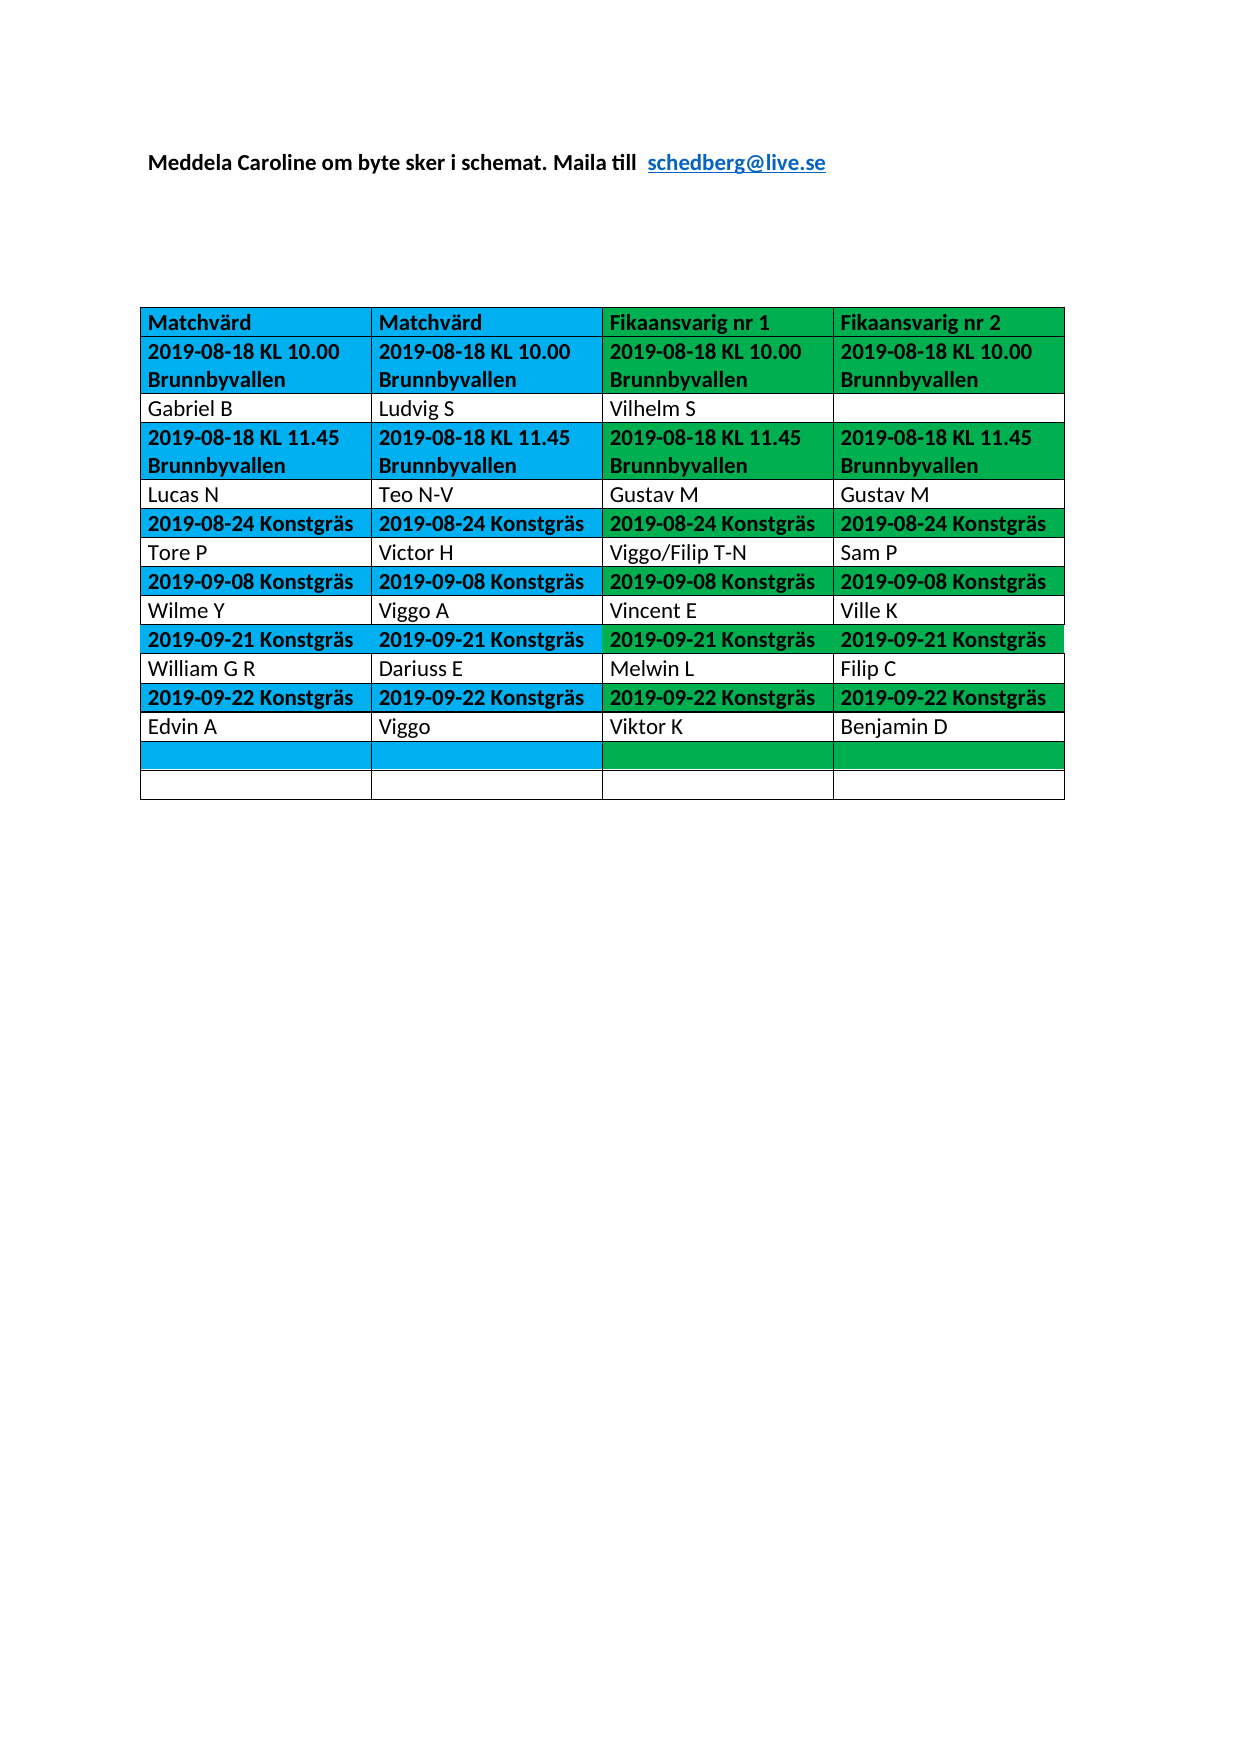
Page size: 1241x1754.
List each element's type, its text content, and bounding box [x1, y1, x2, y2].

table_cell [834, 771, 1064, 799]
table_cell Gustav M [603, 480, 833, 508]
table_header Matchvärd [141, 308, 371, 336]
table_cell Lucas N [141, 480, 371, 508]
table_cell 2019-08-18 KL 10.00 Brunnbyvallen [834, 337, 1064, 393]
table_cell Viggo/Filip T-N [603, 538, 833, 566]
table_cell 2019-08-18 KL 10.00 Brunnbyvallen [372, 337, 602, 393]
table_cell Filip C [834, 654, 1064, 682]
table_cell Melwin L [603, 654, 833, 682]
text Meddela Caroline om byte sker i schemat. Maila till schedberg@live.se [148, 148, 1093, 176]
table_cell Viggo [372, 713, 602, 741]
table_cell Viggo A [372, 596, 602, 624]
table_cell Vincent E [603, 596, 833, 624]
table_cell Sam P [834, 538, 1064, 566]
table_cell 2019-09-21 Konstgräs [602, 625, 833, 653]
table_cell 2019-09-08 Konstgräs [141, 567, 371, 595]
table_header Fikaansvarig nr 2 [834, 308, 1064, 336]
table_cell [372, 742, 602, 769]
table_cell 2019-08-18 KL 11.45 Brunnbyvallen [372, 423, 602, 479]
table_cell Gustav M [834, 480, 1064, 508]
table_cell 2019-08-18 KL 10.00 Brunnbyvallen [603, 337, 833, 393]
table_cell Tore P [141, 538, 371, 566]
table_cell Ludvig S [372, 394, 602, 422]
table_cell Teo N-V [372, 480, 602, 508]
table_cell 2019-09-08 Konstgräs [372, 567, 602, 595]
table_cell 2019-09-21 Konstgräs [833, 625, 1064, 653]
table_cell [141, 742, 371, 769]
table_cell Victor H [372, 538, 602, 566]
table_cell 2019-08-18 KL 11.45 Brunnbyvallen [834, 423, 1064, 479]
table_cell [603, 771, 833, 799]
table_cell Gabriel B [141, 394, 371, 422]
table_cell 2019-08-24 Konstgräs [603, 509, 833, 537]
table_cell [834, 394, 1064, 422]
table_cell 2019-08-18 KL 10.00 Brunnbyvallen [141, 337, 371, 393]
table_cell 2019-08-24 Konstgräs [834, 509, 1064, 537]
table_cell Viktor K [603, 713, 833, 741]
table_cell Edvin A [141, 713, 371, 741]
table_cell 2019-09-22 Konstgräs [834, 684, 1064, 711]
table_header Fikaansvarig nr 1 [603, 308, 833, 336]
table_cell 2019-09-22 Konstgräs [603, 684, 833, 711]
table_cell Vilhelm S [603, 394, 833, 422]
table_cell William G R [141, 654, 371, 682]
table_cell [372, 771, 602, 799]
table_cell [603, 742, 833, 769]
table_cell 2019-08-18 KL 11.45 Brunnbyvallen [141, 423, 371, 479]
table_cell 2019-09-22 Konstgräs [141, 684, 371, 711]
table_cell Ville K [834, 596, 1064, 624]
table_header Matchvärd [372, 308, 602, 336]
table_cell 2019-08-24 Konstgräs [372, 509, 602, 537]
table_cell Benjamin D [834, 713, 1064, 741]
table_cell 2019-09-21 Konstgräs [371, 625, 602, 653]
table_cell 2019-09-21 Konstgräs [140, 625, 371, 653]
table_cell 2019-09-08 Konstgräs [603, 567, 833, 595]
table_cell 2019-09-08 Konstgräs [834, 567, 1064, 595]
table_cell 2019-09-22 Konstgräs [372, 684, 602, 711]
table_cell Wilme Y [141, 596, 371, 624]
table_cell 2019-08-24 Konstgräs [141, 509, 371, 537]
table_cell [834, 742, 1064, 769]
table_cell 2019-08-18 KL 11.45 Brunnbyvallen [603, 423, 833, 479]
table_cell Dariuss E [372, 654, 602, 682]
table_cell [141, 771, 371, 799]
